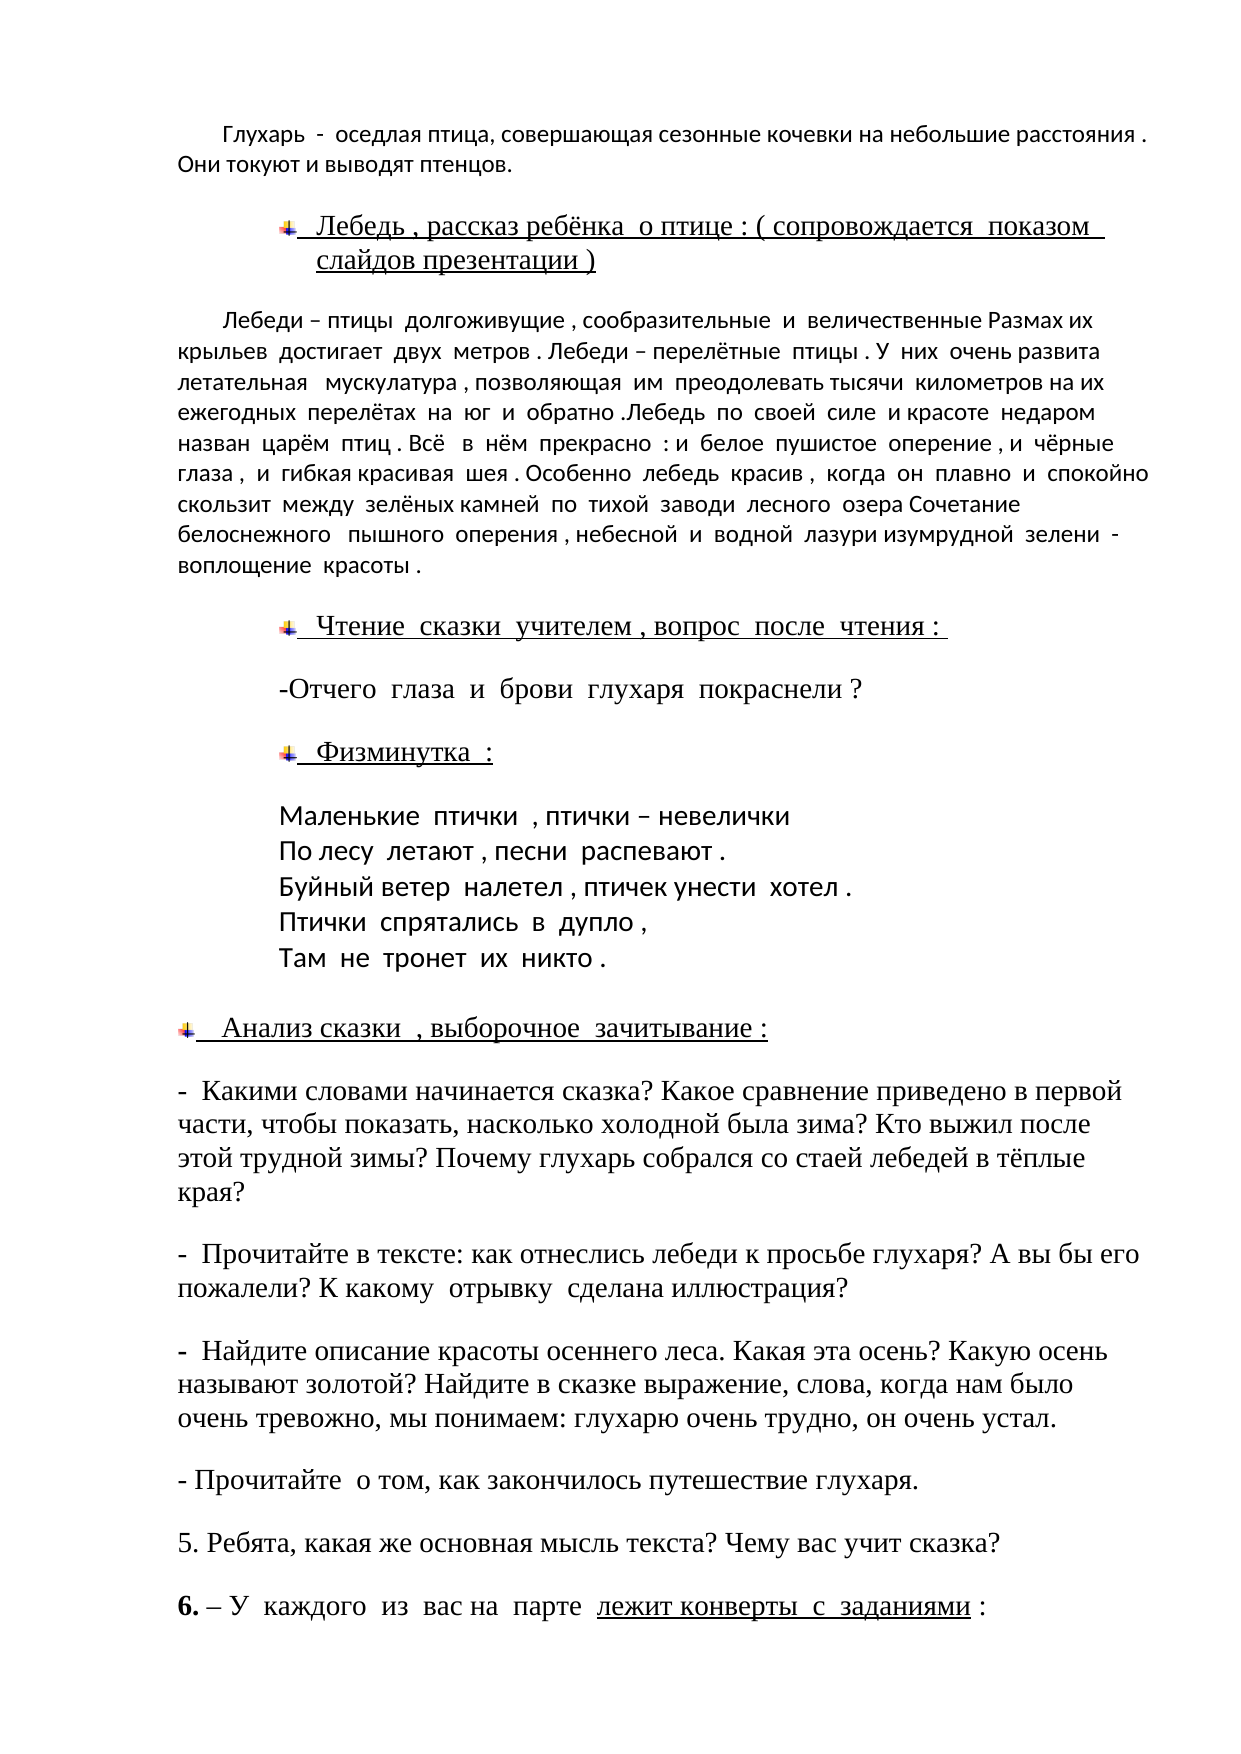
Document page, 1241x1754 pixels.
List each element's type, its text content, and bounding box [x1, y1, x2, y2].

text - Найдите описание красоты осеннего леса. Какая эта осень? Какую осень называют золотой? Найдите в сказке выражение, слова, когда нам было очень тревожно, мы понимаем: глухарю очень трудно, он очень устал. [177, 1333, 1152, 1433]
list Чтение сказки учителем , вопрос после чтения : [279, 608, 1152, 642]
text По лесу летают , песни распевают . [279, 832, 1152, 868]
text - Прочитайте о том, как закончилось путешествие глухаря. [177, 1462, 1152, 1496]
text Там не тронет их никто . [279, 939, 1152, 975]
text 6. – У каждого из вас на парте лежит конверты с заданиями : [177, 1588, 1152, 1621]
text Птички спрятались в дупло , [279, 903, 1152, 939]
picture [178, 1021, 195, 1038]
list Анализ сказки , выборочное зачитывание : [177, 1010, 1152, 1044]
text - Прочитайте в тексте: как отнеслись лебеди к просьбе глухаря? А вы бы его пожалели? К какому отрывку сделана иллюстрация? [177, 1236, 1152, 1303]
picture [279, 219, 297, 236]
picture [279, 744, 297, 762]
text - Какими словами начинается сказка? Какое сравнение приведено в первой части, чтобы показать, насколько холодной была зима? Кто выжил после этой трудной зимы? Почему глухарь собрался со стаей лебедей в тёплые края? [177, 1073, 1152, 1207]
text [177, 118, 1152, 179]
list Лебедь , рассказ ребёнка о птице : ( сопровождается показом слайдов презентации ) [279, 208, 1152, 275]
text 5. Ребята, какая же основная мысль текста? Чему вас учит сказка? [177, 1525, 1152, 1559]
text Маленькие птички , птички – невелички [279, 797, 1152, 832]
picture [279, 619, 297, 636]
text Лебеди – птицы долгоживущие , сообразительные и величественные Размах их крыльев достигает двух метров . Лебеди – перелётные птицы . У них очень развита летательная мускулатура , позволяющая им преодолевать тысячи километров на их ежегодных перелётах на юг и обратно .Лебедь по своей силе и красоте недаром назван царём птиц . Всё в нём прекрасно : и белое пушистое оперение , и чёрные глаза , и гибкая красивая шея . Особенно лебедь красив , когда он плавно и спокойно скользит между зелёных камней по тихой заводи лесного озера Сочетание белоснежного пышного оперения , небесной и водной лазури изумрудной зелени - воплощение красоты . [177, 304, 1152, 579]
text -Отчего глаза и брови глухаря покраснели ? [279, 671, 1152, 705]
list Физминутка : [279, 734, 1152, 767]
text Буйный ветер налетел , птичек унести хотел . [279, 868, 1152, 903]
